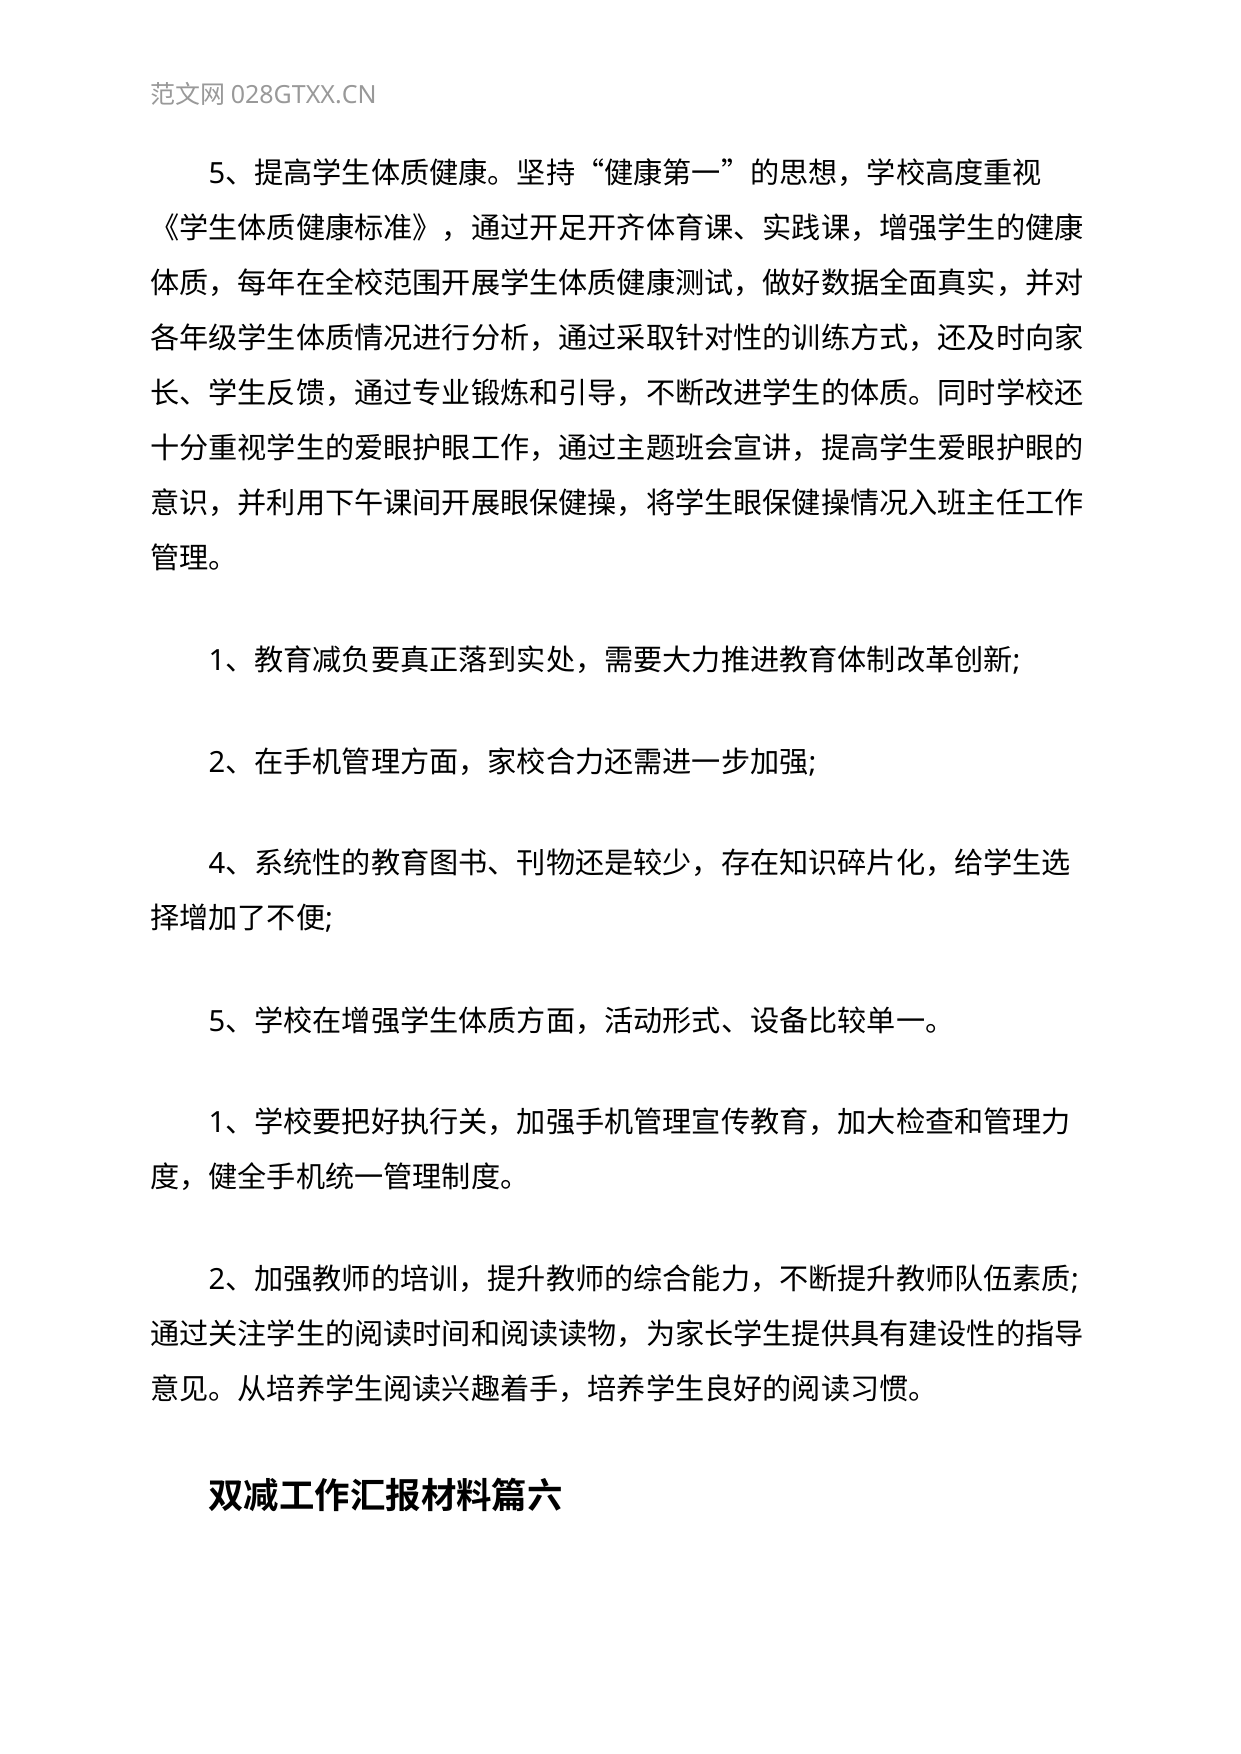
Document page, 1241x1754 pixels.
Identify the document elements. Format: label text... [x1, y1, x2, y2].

text 5、提高学生体质健康。坚持“健康第一”的思想，学校高度重视《学生体质健康标准》，通过开足开齐体育课、实践课，增强学生的健康体质，每年在全校范围开展学生体质健康测试，做好数据全面真实，并对各年级学生体质情况进行分析，通过采取针对性的训练方式，还及时向家长、学生反馈，通过专业锻炼和引导，不断改进学生的体质。同时学校还十分重视学生的爱眼护眼工作，通过主题班会宣讲，提高学生爱眼护眼的意识，并利用下午课间开展眼保健操，将学生眼保健操情况入班主任工作管理。 [150, 150, 1090, 577]
text 2、在手机管理方面，家校合力还需进一步加强; [150, 738, 1090, 781]
text 双减工作汇报材料篇六 [150, 1467, 1090, 1519]
text 1、学校要把好执行关，加强手机管理宣传教育，加大检查和管理力度，健全手机统一管理制度。 [150, 1099, 1090, 1196]
text 2、加强教师的培训，提升教师的综合能力，不断提升教师队伍素质;通过关注学生的阅读时间和阅读读物，为家长学生提供具有建设性的指导意见。从培养学生阅读兴趣着手，培养学生良好的阅读习惯。 [150, 1256, 1090, 1408]
text 1、教育减负要真正落到实处，需要大力推进教育体制改革创新; [150, 636, 1090, 678]
text 5、学校在增强学生体质方面，活动形式、设备比较单一。 [150, 997, 1090, 1039]
text 4、系统性的教育图书、刊物还是较少，存在知识碎片化，给学生选择增加了不便; [150, 840, 1090, 937]
